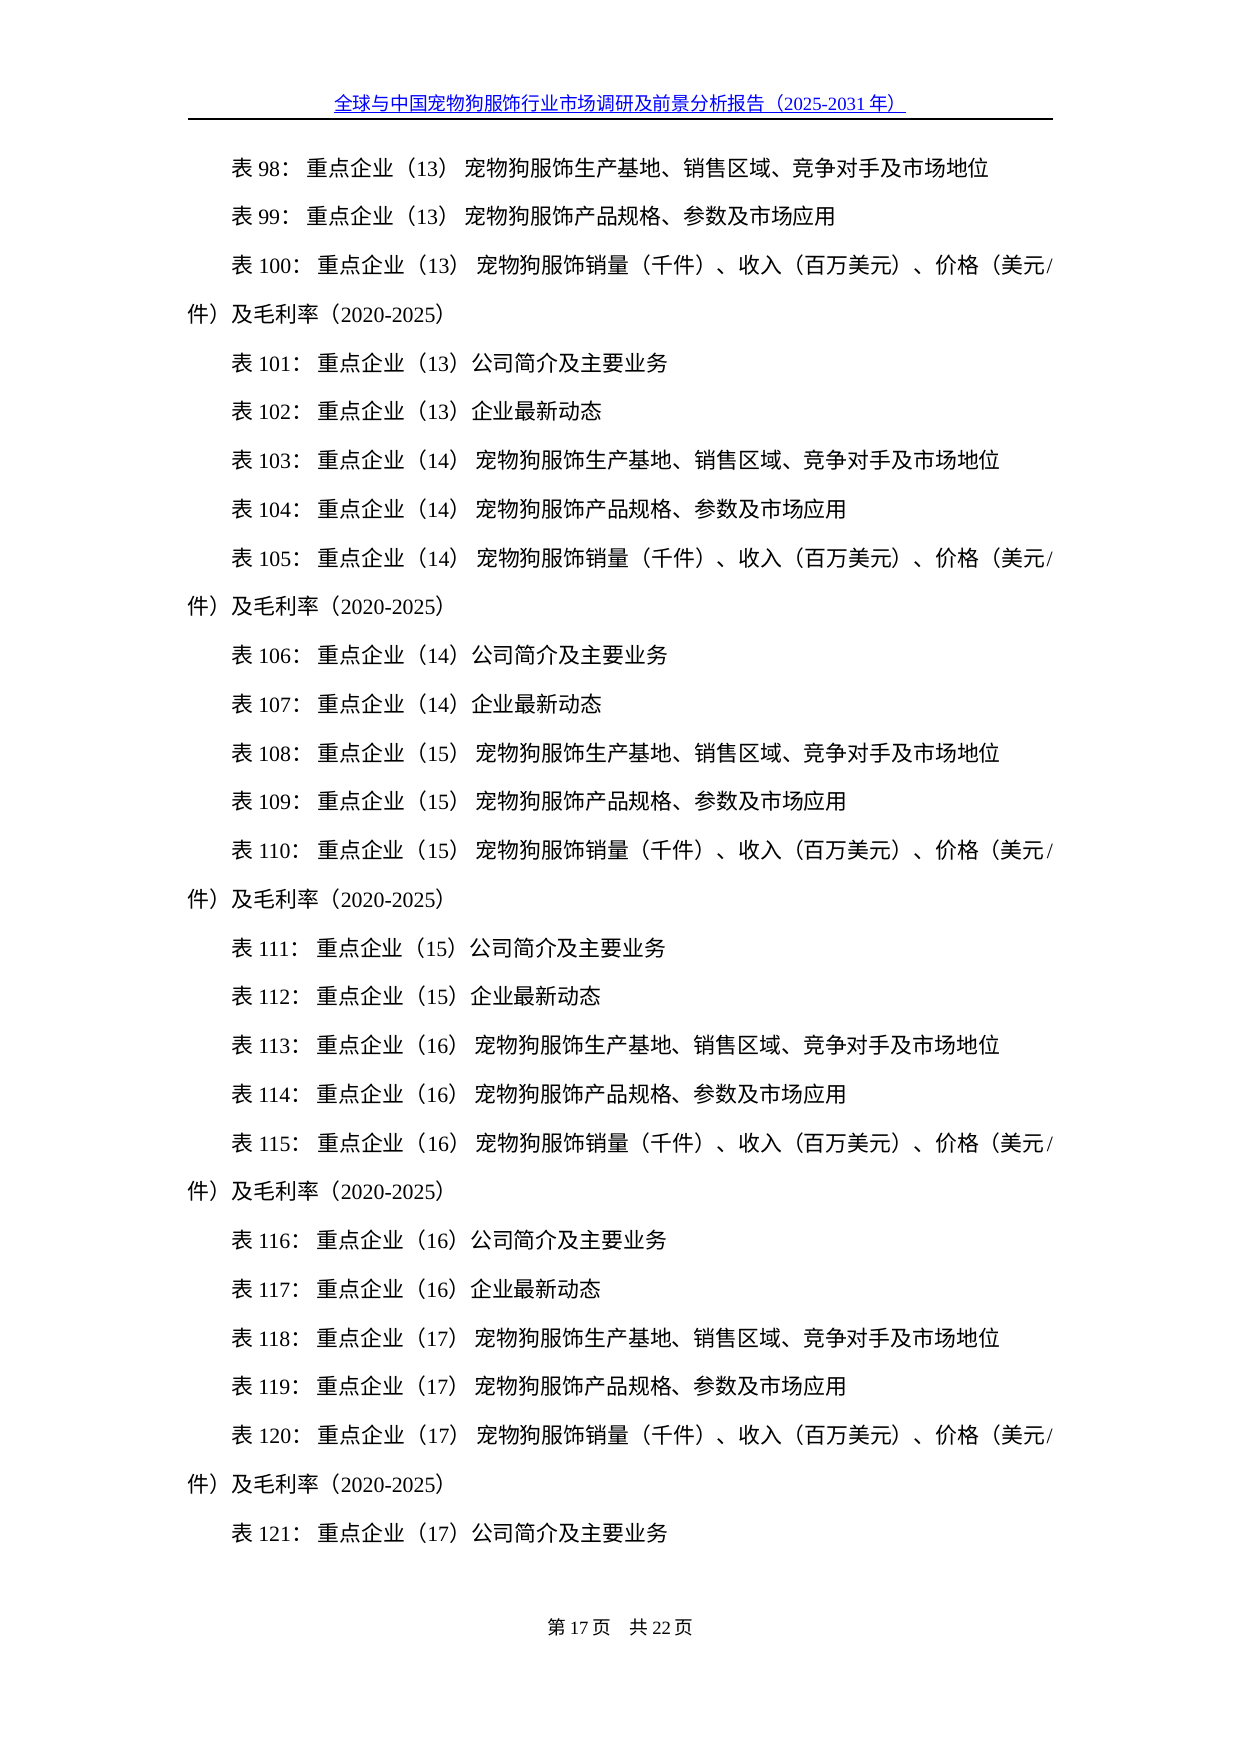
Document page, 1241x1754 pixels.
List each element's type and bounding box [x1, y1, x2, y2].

text [187, 150, 1053, 1548]
